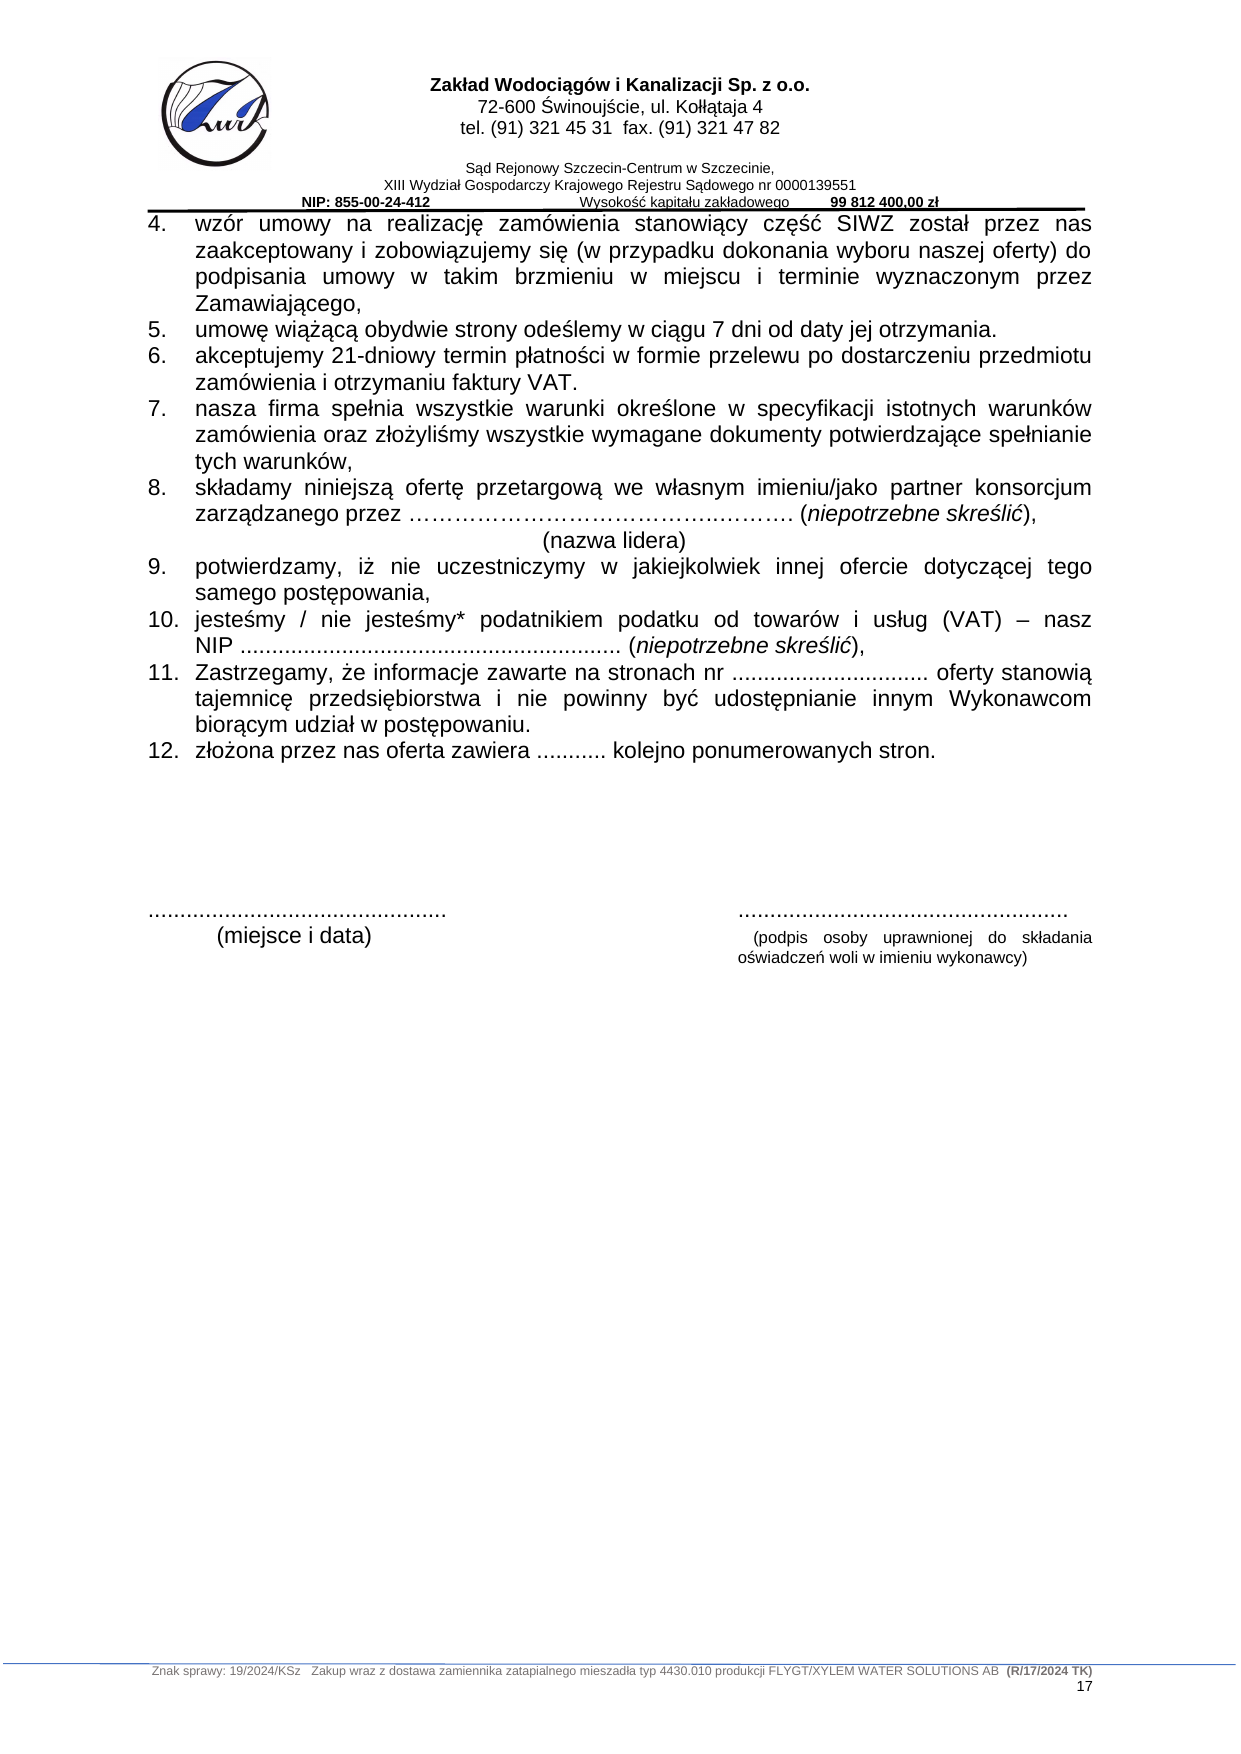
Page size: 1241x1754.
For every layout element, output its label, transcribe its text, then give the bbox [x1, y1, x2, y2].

list składamy niniejszą ofertę przetargową we własnym imieniu/jako partner konsorcjum zarządzanego przez …………………………………..………. (niepotrzebne skreślić), [148, 474, 1092, 527]
list akceptujemy 21-dniowy termin płatności w formie przelewu po dostarczeniu przedmiotu zamówienia i otrzymaniu faktury VAT. [148, 342, 1092, 395]
list nasza firma spełnia wszystkie warunki określone w specyfikacji istotnych warunków zamówienia oraz złożyliśmy wszystkie wymagane dokumenty potwierdzające spełnianie tych warunków, [148, 395, 1092, 474]
picture [158, 57, 272, 171]
text ............................................... .................................................... [148, 896, 1092, 922]
list złożona przez nas oferta zawiera ........... kolejno ponumerowanych stron. [148, 737, 1092, 764]
text (nazwa lidera) [148, 527, 1092, 553]
list wzór umowy na realizację zamówienia stanowiący część SIWZ został przez nas zaakceptowany i zobowiązujemy się (w przypadku dokonania wyboru naszej oferty) do podpisania umowy w takim brzmieniu w miejscu i terminie wyznaczonym przez Zamawiającego, [148, 210, 1092, 316]
list umowę wiążącą obydwie strony odeślemy w ciągu 7 dni od daty jej otrzymania. [148, 316, 1092, 342]
text (miejsce i data) (podpis osoby uprawnionej do składania oświadczeń woli w imieniu wykonawcy) [216, 922, 1092, 967]
list potwierdzamy, iż nie uczestniczymy w jakiejkolwiek innej ofercie dotyczącej tego samego postępowania, [148, 553, 1092, 606]
list Zastrzegamy, że informacje zawarte na stronach nr ............................... oferty stanowią tajemnicę przedsiębiorstwa i nie powinny być udostępnianie innym Wykonawcom biorącym udział w postępowaniu. [148, 658, 1092, 737]
list jesteśmy / nie jesteśmy* podatnikiem podatku od towarów i usług (VAT) – nasz NIP ............................................................ (niepotrzebne skreślić), [148, 606, 1092, 658]
